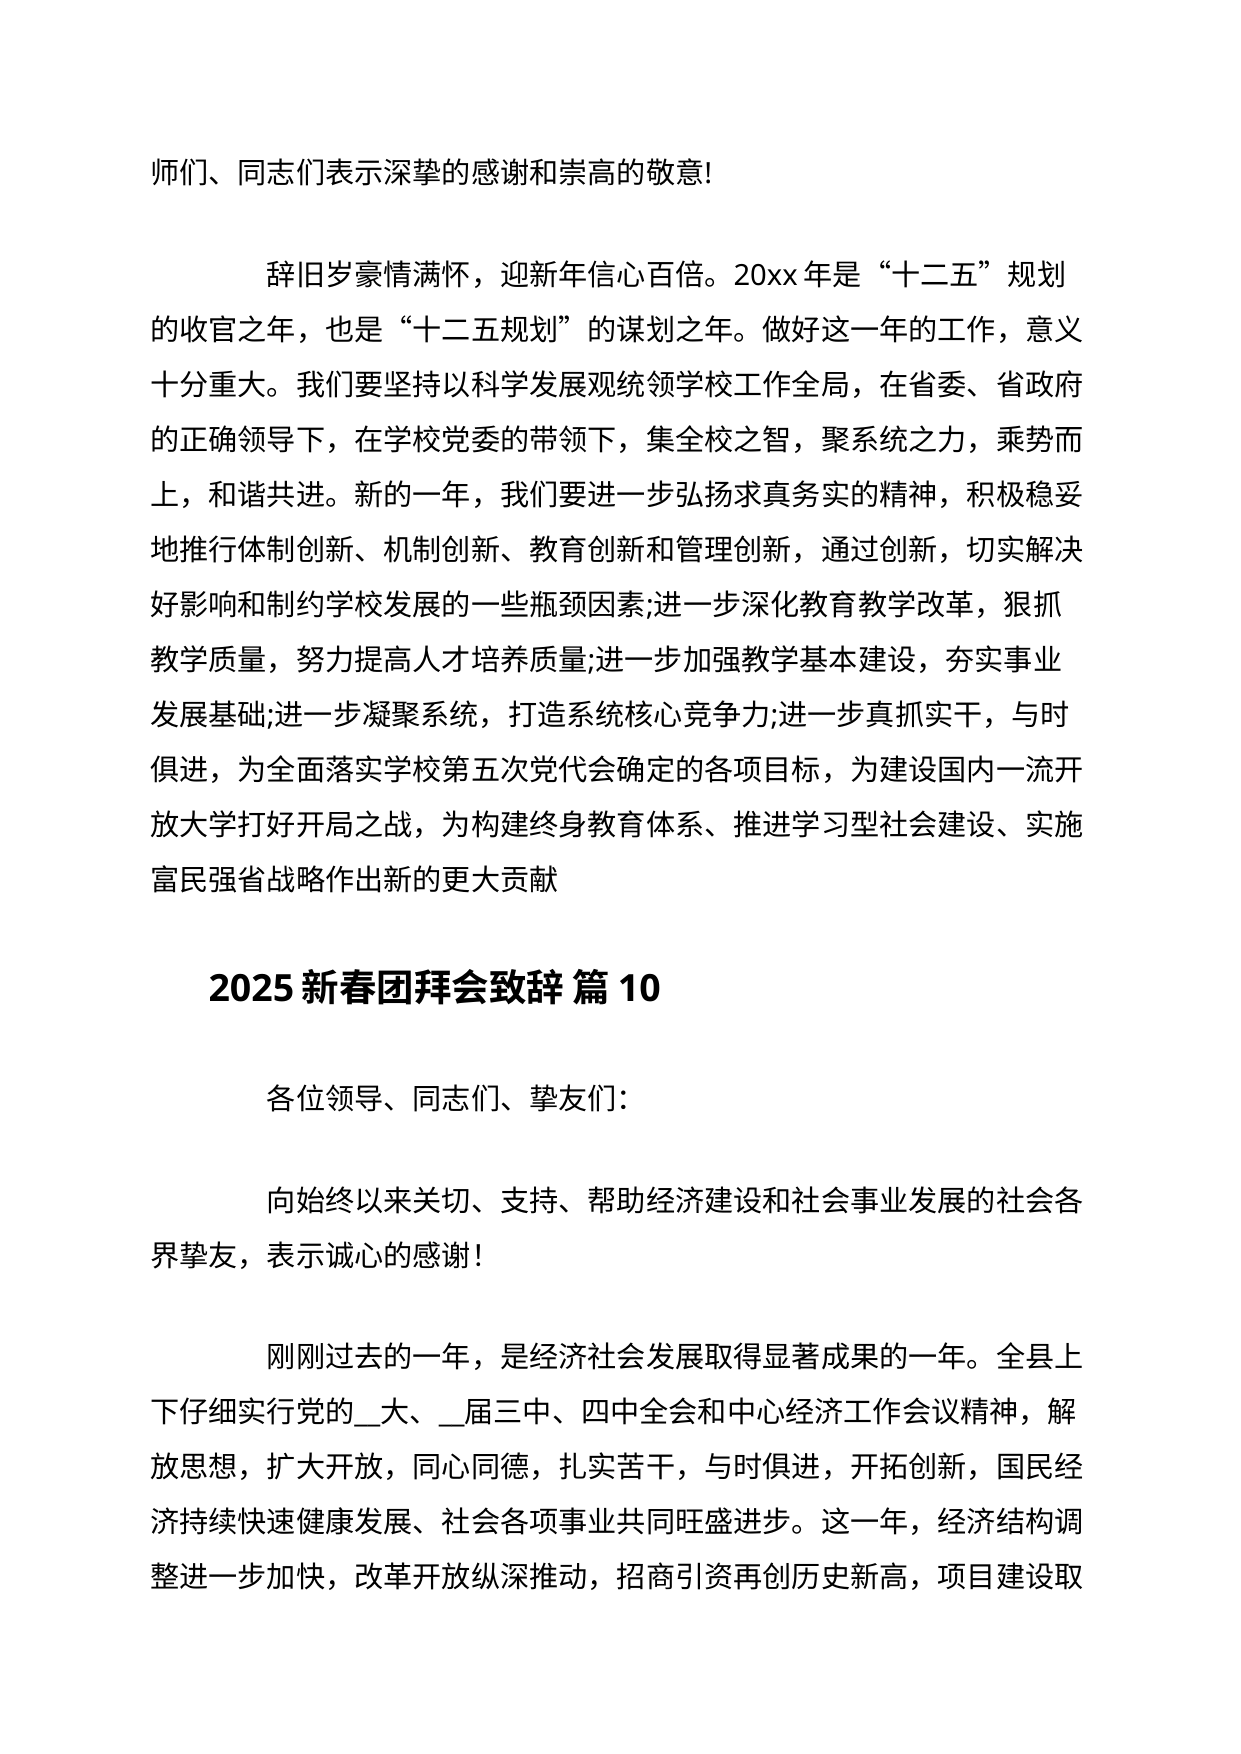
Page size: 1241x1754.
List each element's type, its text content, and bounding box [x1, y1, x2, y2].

text 各位领导、同志们、挚友们： [150, 1076, 1090, 1118]
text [150, 1334, 1090, 1596]
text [150, 150, 1090, 192]
text 向始终以来关切、支持、帮助经济建设和社会事业发展的社会各界挚友，表示诚心的感谢！ [150, 1177, 1090, 1274]
text 2025新春团拜会致辞 篇10 [150, 958, 1090, 1012]
text 辞旧岁豪情满怀，迎新年信心百倍。20xx年是“十二五”规划的收官之年，也是“十二五规划”的谋划之年。做好这一年的工作，意义十分重大。我们要坚持以科学发展观统领学校工作全局，在省委、省政府的正确领导下，在学校党委的带领下，集全校之智，聚系统之力，乘势而上，和谐共进。新的一年，我们要进一步弘扬求真务实的精神，积极稳妥地推行体制创新、机制创新、教育创新和管理创新，通过创新，切实解决好影响和制约学校发展的一些瓶颈因素;进一步深化教育教学改革，狠抓教学质量，努力提高人才培养质量;进一步加强教学基本建设，夯实事业发展基础;进一步凝聚系统，打造系统核心竞争力;进一步真抓实干，与时俱进，为全面落实学校第五次党代会确定的各项目标，为建设国内一流开放大学打好开局之战，为构建终身教育体系、推进学习型社会建设、实施富民强省战略作出新的更大贡献 [150, 252, 1090, 898]
